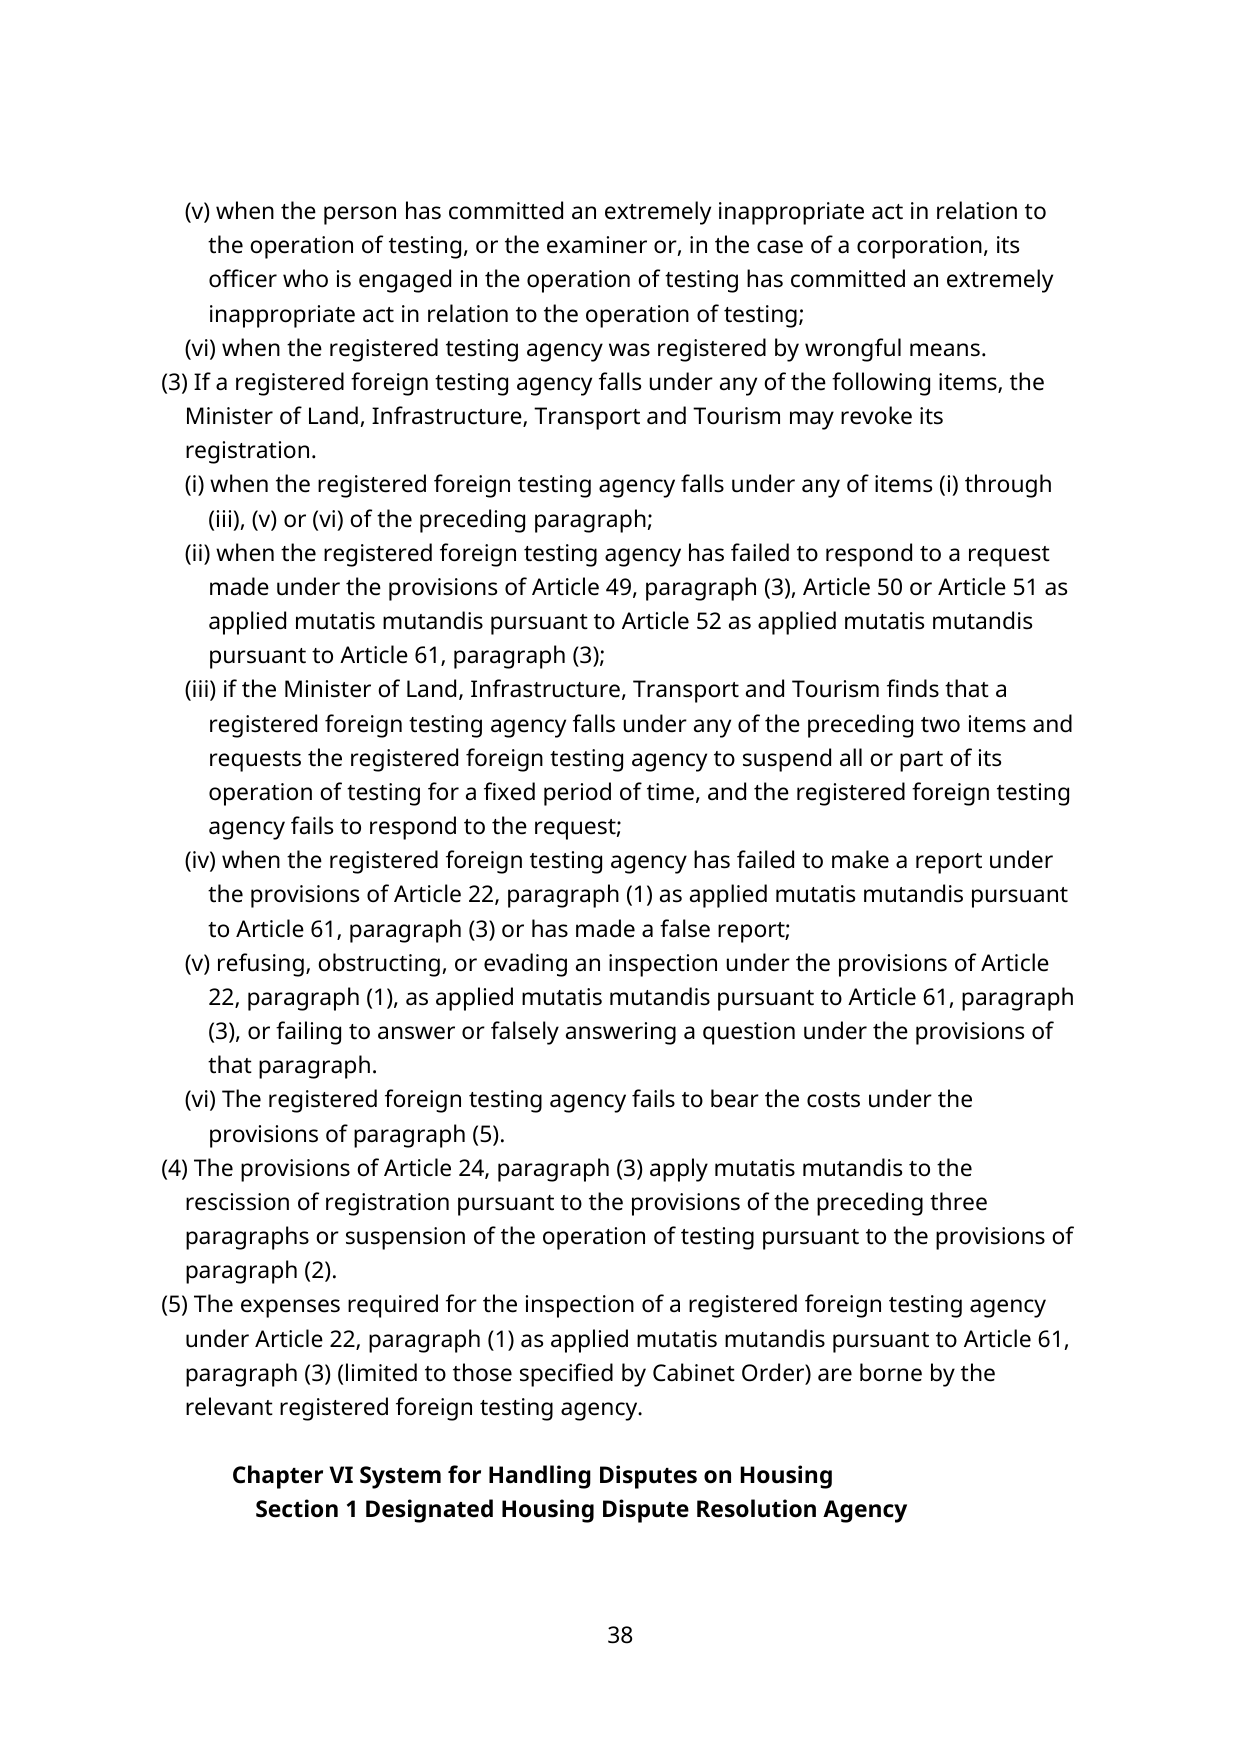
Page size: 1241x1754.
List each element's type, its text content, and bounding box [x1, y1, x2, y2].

text (5) The expenses required for the inspection of a registered foreign testing agency under Article 22, paragraph (1) as applied mutatis mutandis pursuant to Article 61, paragraph (3) (limited to those specified by Cabinet Order) are borne by the relevant registered foreign testing agency. [161, 1287, 1079, 1424]
text (3) If a registered foreign testing agency falls under any of the following items, the Minister of Land, Infrastructure, Transport and Tourism may revoke its registration. [161, 364, 1079, 467]
text (4) The provisions of Article 24, paragraph (3) apply mutatis mutandis to the rescission of registration pursuant to the provisions of the preceding three paragraphs or suspension of the operation of testing pursuant to the provisions of paragraph (2). [161, 1150, 1079, 1287]
text (iv) when the registered foreign testing agency has failed to make a report under the provisions of Article 22, paragraph (1) as applied mutatis mutandis pursuant to Article 61, paragraph (3) or has made a false report; [184, 843, 1079, 945]
text (ii) when the registered foreign testing agency has failed to respond to a request made under the provisions of Article 49, paragraph (3), Article 50 or Article 51 as applied mutatis mutandis pursuant to Article 52 as applied mutatis mutandis pursuant to Article 61, paragraph (3); [184, 535, 1079, 672]
text Chapter VI System for Handling Disputes on Housing [230, 1458, 1079, 1492]
text (v) refusing, obstructing, or evading an inspection under the provisions of Article 22, paragraph (1), as applied mutatis mutandis pursuant to Article 61, paragraph (3), or failing to answer or falsely answering a question under the provisions of that paragraph. [184, 945, 1079, 1082]
text (v) when the person has committed an extremely inappropriate act in relation to the operation of testing, or the examiner or, in the case of a corporation, its officer who is engaged in the operation of testing has committed an extremely inappropriate act in relation to the operation of testing; [184, 194, 1079, 330]
text (vi) when the registered testing agency was registered by wrongful means. [184, 330, 1079, 364]
text (i) when the registered foreign testing agency falls under any of items (i) through (iii), (v) or (vi) of the preceding paragraph; [184, 467, 1079, 535]
text (iii) if the Minister of Land, Infrastructure, Transport and Tourism finds that a registered foreign testing agency falls under any of the preceding two items and requests the registered foreign testing agency to suspend all or part of its operation of testing for a fixed period of time, and the registered foreign testing agency fails to respond to the request; [184, 672, 1079, 843]
text Section 1 Designated Housing Dispute Resolution Agency [253, 1492, 1079, 1526]
text (vi) The registered foreign testing agency fails to bear the costs under the provisions of paragraph (5). [184, 1082, 1079, 1150]
